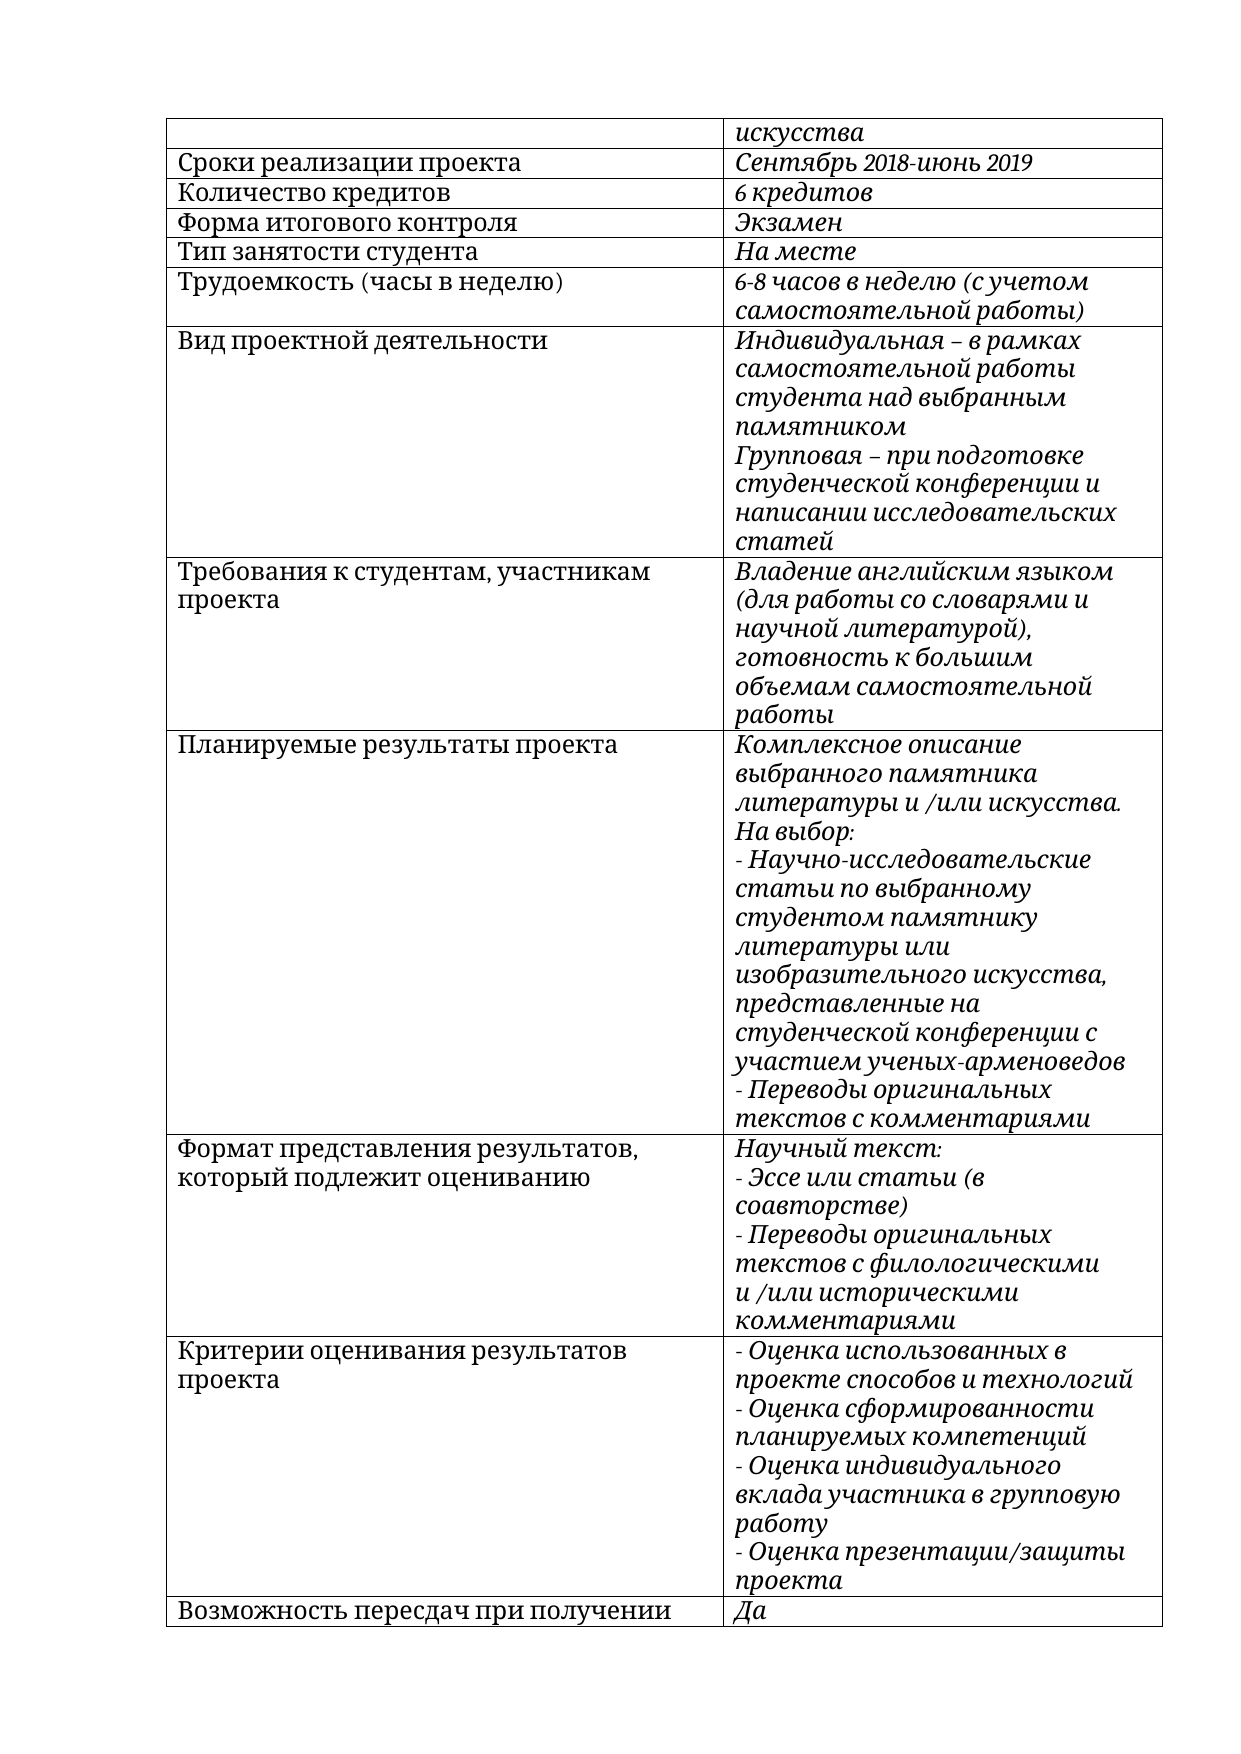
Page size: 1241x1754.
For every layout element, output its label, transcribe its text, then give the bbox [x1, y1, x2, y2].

table_cell Формат представления результатов, который подлежит оцениванию [167, 1135, 723, 1336]
table_cell На месте [724, 238, 1162, 267]
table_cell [724, 119, 1162, 148]
table_cell Комплексное описание выбранного памятника литературы и /или искусства. На выбор: - Научно-исследовательские статьи по выбранному студентом памятнику литературы или изобразительного искусства, представленные на студенческой конференции с участием ученых-арменоведов - Переводы оригинальных текстов с комментариями [724, 731, 1162, 1134]
table_cell Владение английским языком (для работы со словарями и научной литературой), готовность к большим объемам самостоятельной работы [724, 558, 1162, 730]
table_cell Вид проектной деятельности [167, 327, 723, 557]
table_cell Индивидуальная – в рамках самостоятельной работы студента над выбранным памятником Групповая – при подготовке студенческой конференции и написании исследовательских статей [724, 327, 1162, 557]
table_cell Научный текст: - Эссе или статьи (в соавторстве) - Переводы оригинальных текстов с филологическими и /или историческими комментариями [724, 1135, 1162, 1336]
table_cell Форма итогового контроля [167, 209, 723, 237]
table_cell Требования к студентам, участникам проекта [167, 558, 723, 730]
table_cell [167, 1597, 723, 1626]
table_cell Трудоемкость (часы в неделю) [167, 268, 723, 326]
table_cell Количество кредитов [167, 179, 723, 207]
table_cell 6-8 часов в неделю (с учетом самостоятельной работы) [724, 268, 1162, 326]
table_cell Критерии оценивания результатов проекта [167, 1337, 723, 1596]
table_cell Экзамен [724, 209, 1162, 237]
table_cell Планируемые результаты проекта [167, 731, 723, 1134]
table_cell - Оценка использованных в проекте способов и технологий - Оценка сформированности планируемых компетенций - Оценка индивидуального вклада участника в групповую работу - Оценка презентации/защиты проекта [724, 1337, 1162, 1596]
table_cell Сентябрь 2018-июнь 2019 [724, 149, 1162, 178]
table_cell Да [724, 1597, 1162, 1626]
table_cell Сроки реализации проекта [167, 149, 723, 178]
table_cell Тип занятости студента [167, 238, 723, 267]
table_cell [167, 119, 723, 148]
table_cell 6 кредитов [724, 179, 1162, 207]
